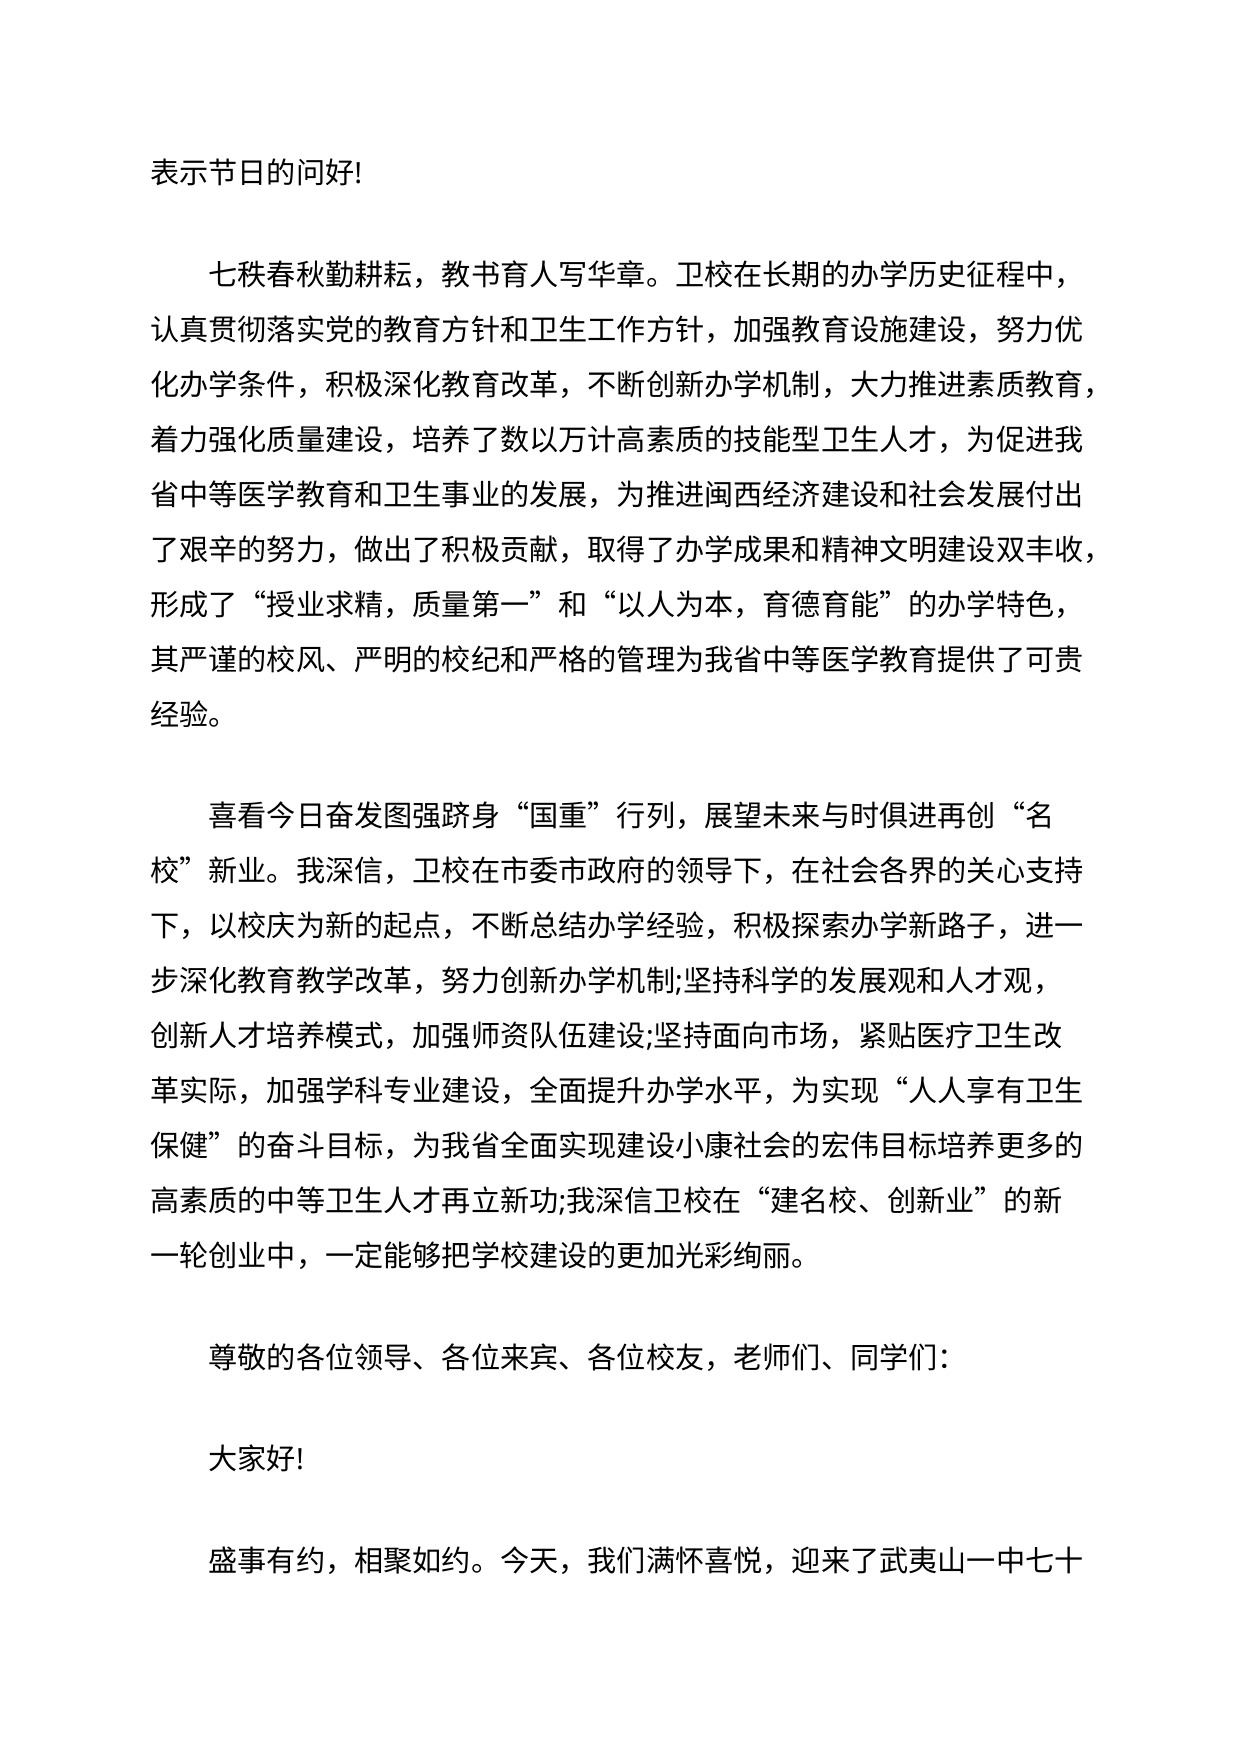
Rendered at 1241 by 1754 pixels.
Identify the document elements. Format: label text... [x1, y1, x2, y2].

text 尊敬的各位领导、各位来宾、各位校友，老师们、同学们： [150, 1334, 1090, 1376]
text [150, 1538, 1090, 1580]
text 大家好! [150, 1436, 1090, 1478]
text 喜看今日奋发图强跻身“国重”行列，展望未来与时俱进再创“名校”新业。我深信，卫校在市委市政府的领导下，在社会各界的关心支持下，以校庆为新的起点，不断总结办学经验，积极探索办学新路子，进一步深化教育教学改革，努力创新办学机制;坚持科学的发展观和人才观，创新人才培养模式，加强师资队伍建设;坚持面向市场，紧贴医疗卫生改革实际，加强学科专业建设，全面提升办学水平，为实现“人人享有卫生保健”的奋斗目标，为我省全面实现建设小康社会的宏伟目标培养更多的高素质的中等卫生人才再立新功;我深信卫校在“建名校、创新业”的新一轮创业中，一定能够把学校建设的更加光彩绚丽。 [150, 793, 1090, 1275]
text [150, 150, 1090, 192]
text 七秩春秋勤耕耘，教书育人写华章。卫校在长期的办学历史征程中，认真贯彻落实党的教育方针和卫生工作方针，加强教育设施建设，努力优化办学条件，积极深化教育改革，不断创新办学机制，大力推进素质教育，着力强化质量建设，培养了数以万计高素质的技能型卫生人才，为促进我省中等医学教育和卫生事业的发展，为推进闽西经济建设和社会发展付出了艰辛的努力，做出了积极贡献，取得了办学成果和精神文明建设双丰收，形成了“授业求精，质量第一”和“以人为本，育德育能”的办学特色，其严谨的校风、严明的校纪和严格的管理为我省中等医学教育提供了可贵经验。 [150, 252, 1090, 733]
